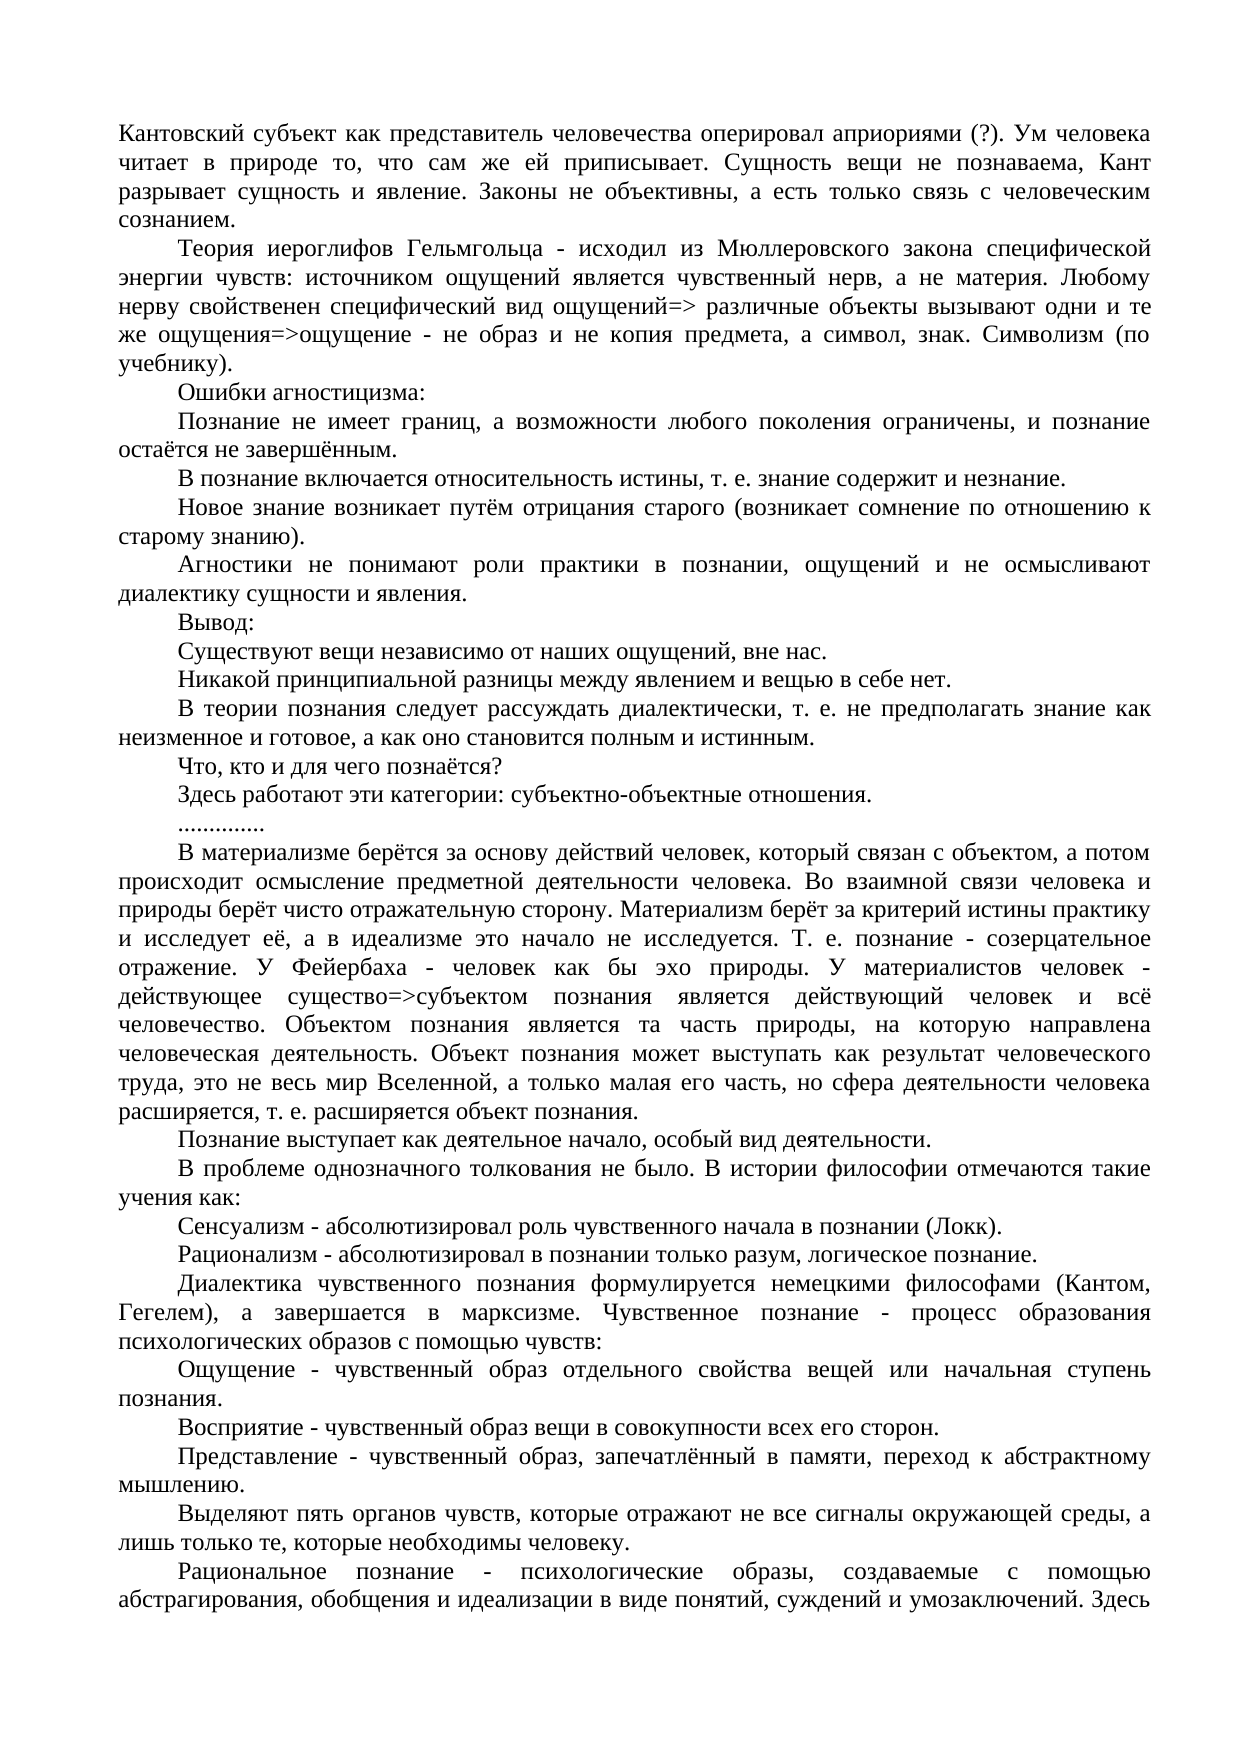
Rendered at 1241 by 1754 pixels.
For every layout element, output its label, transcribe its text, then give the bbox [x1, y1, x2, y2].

text Представление - чувственный образ, запечатлённый в памяти, переход к абстрактному мышлению. [118, 1441, 1152, 1498]
text В теории познания следует рассуждать диалектически, т. е. не предполагать знание как неизменное и готовое, а как оно становится полным и истинным. [118, 693, 1152, 751]
text Что, кто и для чего познаётся? [118, 751, 1152, 779]
text Новое знание возникает путём отрицания старого (возникает сомнение по отношению к старому знанию). [118, 492, 1152, 549]
text В проблеме однозначного толкования не было. В истории философии отмечаются такие учения как: [118, 1153, 1152, 1211]
text Познание выступает как деятельное начало, особый вид деятельности. [118, 1124, 1152, 1153]
text Теория иероглифов Гельмгольца - исходил из Мюллеровского закона специфической энергии чувств: источником ощущений является чувственный нерв, а не материя. Любому нерву свойственен специфический вид ощущений=> различные объекты вызывают одни и те же ощущения=>ощущение - не образ и не копия предмета, а символ, знак. Символизм (по учебнику). [118, 233, 1152, 377]
text Сенсуализм - абсолютизировал роль чувственного начала в познании (Локк). [118, 1211, 1152, 1239]
text Здесь работают эти категории: субъектно-объектные отношения. [118, 779, 1152, 808]
text Познание не имеет границ, а возможности любого поколения ограничены, и познание остаётся не завершённым. [118, 406, 1152, 463]
text Никакой принципиальной разницы между явлением и вещью в себе нет. [118, 664, 1152, 693]
text Восприятие - чувственный образ вещи в совокупности всех его сторон. [118, 1412, 1152, 1441]
text .............. [118, 808, 1152, 837]
text Рационализм - абсолютизировал в познании только разум, логическое познание. [118, 1239, 1152, 1268]
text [118, 118, 1152, 233]
text Вывод: [118, 607, 1152, 636]
text Агностики не понимают роли практики в познании, ощущений и не осмысливают диалектику сущности и явления. [118, 549, 1152, 607]
text Диалектика чувственного познания формулируется немецкими философами (Кантом, Гегелем), а завершается в марксизме. Чувственное познание - процесс образования психологических образов с помощью чувств: [118, 1268, 1152, 1354]
text Ошибки агностицизма: [118, 377, 1152, 406]
text Ощущение - чувственный образ отдельного свойства вещей или начальная ступень познания. [118, 1354, 1152, 1412]
text В познание включается относительность истины, т. е. знание содержит и незнание. [118, 463, 1152, 492]
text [118, 1556, 1152, 1613]
text В материализме берётся за основу действий человек, который связан с объектом, а потом происходит осмысление предметной деятельности человека. Во взаимной связи человека и природы берёт чисто отражательную сторону. Материализм берёт за критерий истины практику и исследует её, а в идеализме это начало не исследуется. Т. е. познание - созерцательное отражение. У Фейербаха - человек как бы эхо природы. У материалистов человек - действующее существо=>субъектом познания является действующий человек и всё человечество. Объектом познания является та часть природы, на которую направлена человеческая деятельность. Объект познания может выступать как результат человеческого труда, это не весь мир Вселенной, а только малая его часть, но сфера деятельности человека расширяется, т. е. расширяется объект познания. [118, 837, 1152, 1124]
text Выделяют пять органов чувств, которые отражают не все сигналы окружающей среды, а лишь только те, которые необходимы человеку. [118, 1498, 1152, 1556]
text Существуют вещи независимо от наших ощущений, вне нас. [118, 636, 1152, 664]
